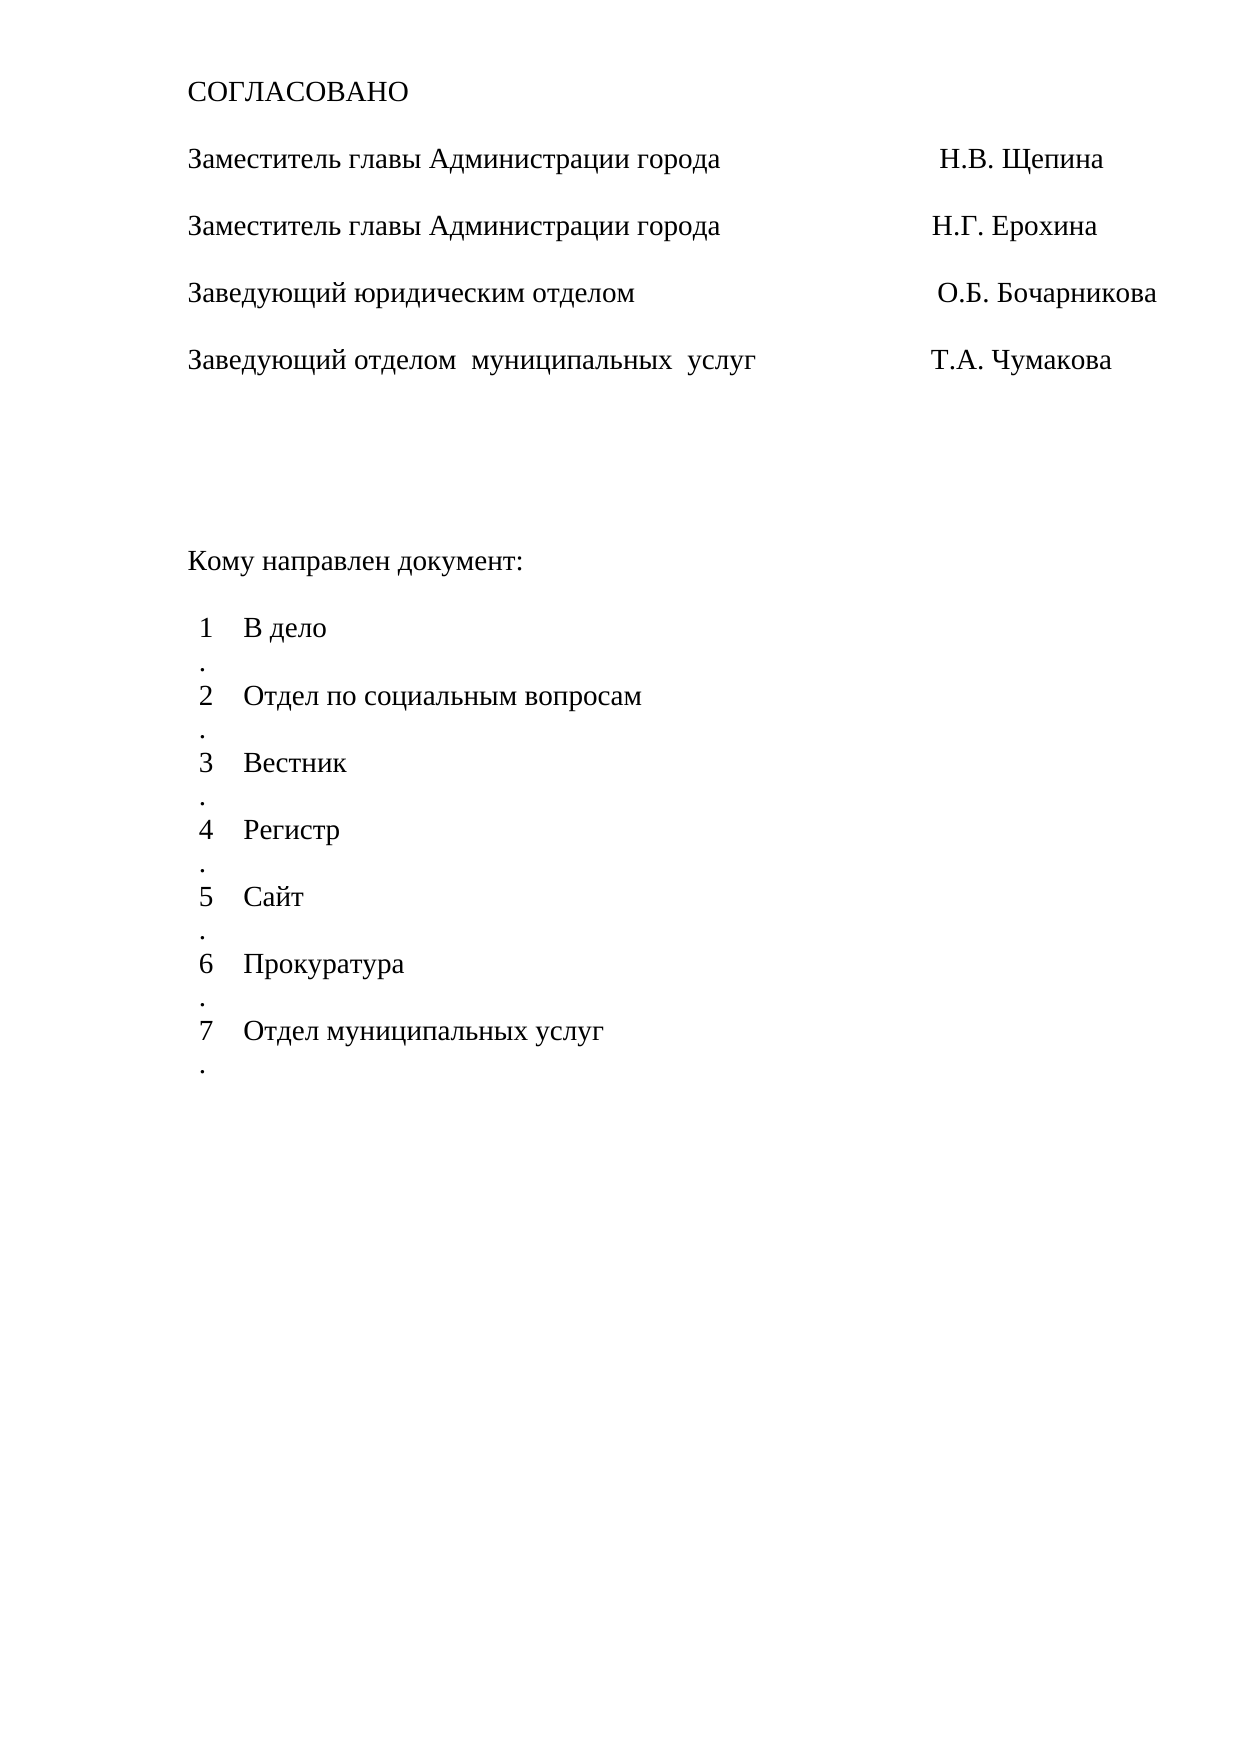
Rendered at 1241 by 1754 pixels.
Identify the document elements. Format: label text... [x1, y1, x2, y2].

table_cell 6. [188, 946, 232, 1013]
table_cell Сайт [232, 879, 1119, 946]
text Заведующий юридическим отделом О.Б. Бочарникова [187, 275, 1162, 309]
table_header В дело [232, 611, 1119, 678]
table_cell Отдел муниципальных услуг [232, 1013, 1119, 1080]
table_cell 4. [188, 812, 232, 879]
table_cell 3. [188, 745, 232, 812]
table_cell 7. [188, 1013, 232, 1080]
table_cell 2. [188, 678, 232, 745]
table_header 1. [188, 611, 232, 678]
table_cell 5. [188, 879, 232, 946]
table_cell Регистр [232, 812, 1119, 879]
text Кому направлен документ: [187, 543, 1162, 577]
table_cell Вестник [232, 745, 1119, 812]
text СОГЛАСОВАНО [187, 74, 1162, 107]
text Заместитель главы Администрации города Н.В. Щепина [187, 141, 1162, 174]
table_cell Прокуратура [232, 946, 1119, 1013]
text Заместитель главы Администрации города Н.Г. Ерохина [187, 208, 1162, 242]
text Заведующий отделом муниципальных услуг Т.А. Чумакова [187, 342, 1162, 376]
table_cell Отдел по социальным вопросам [232, 678, 1119, 745]
